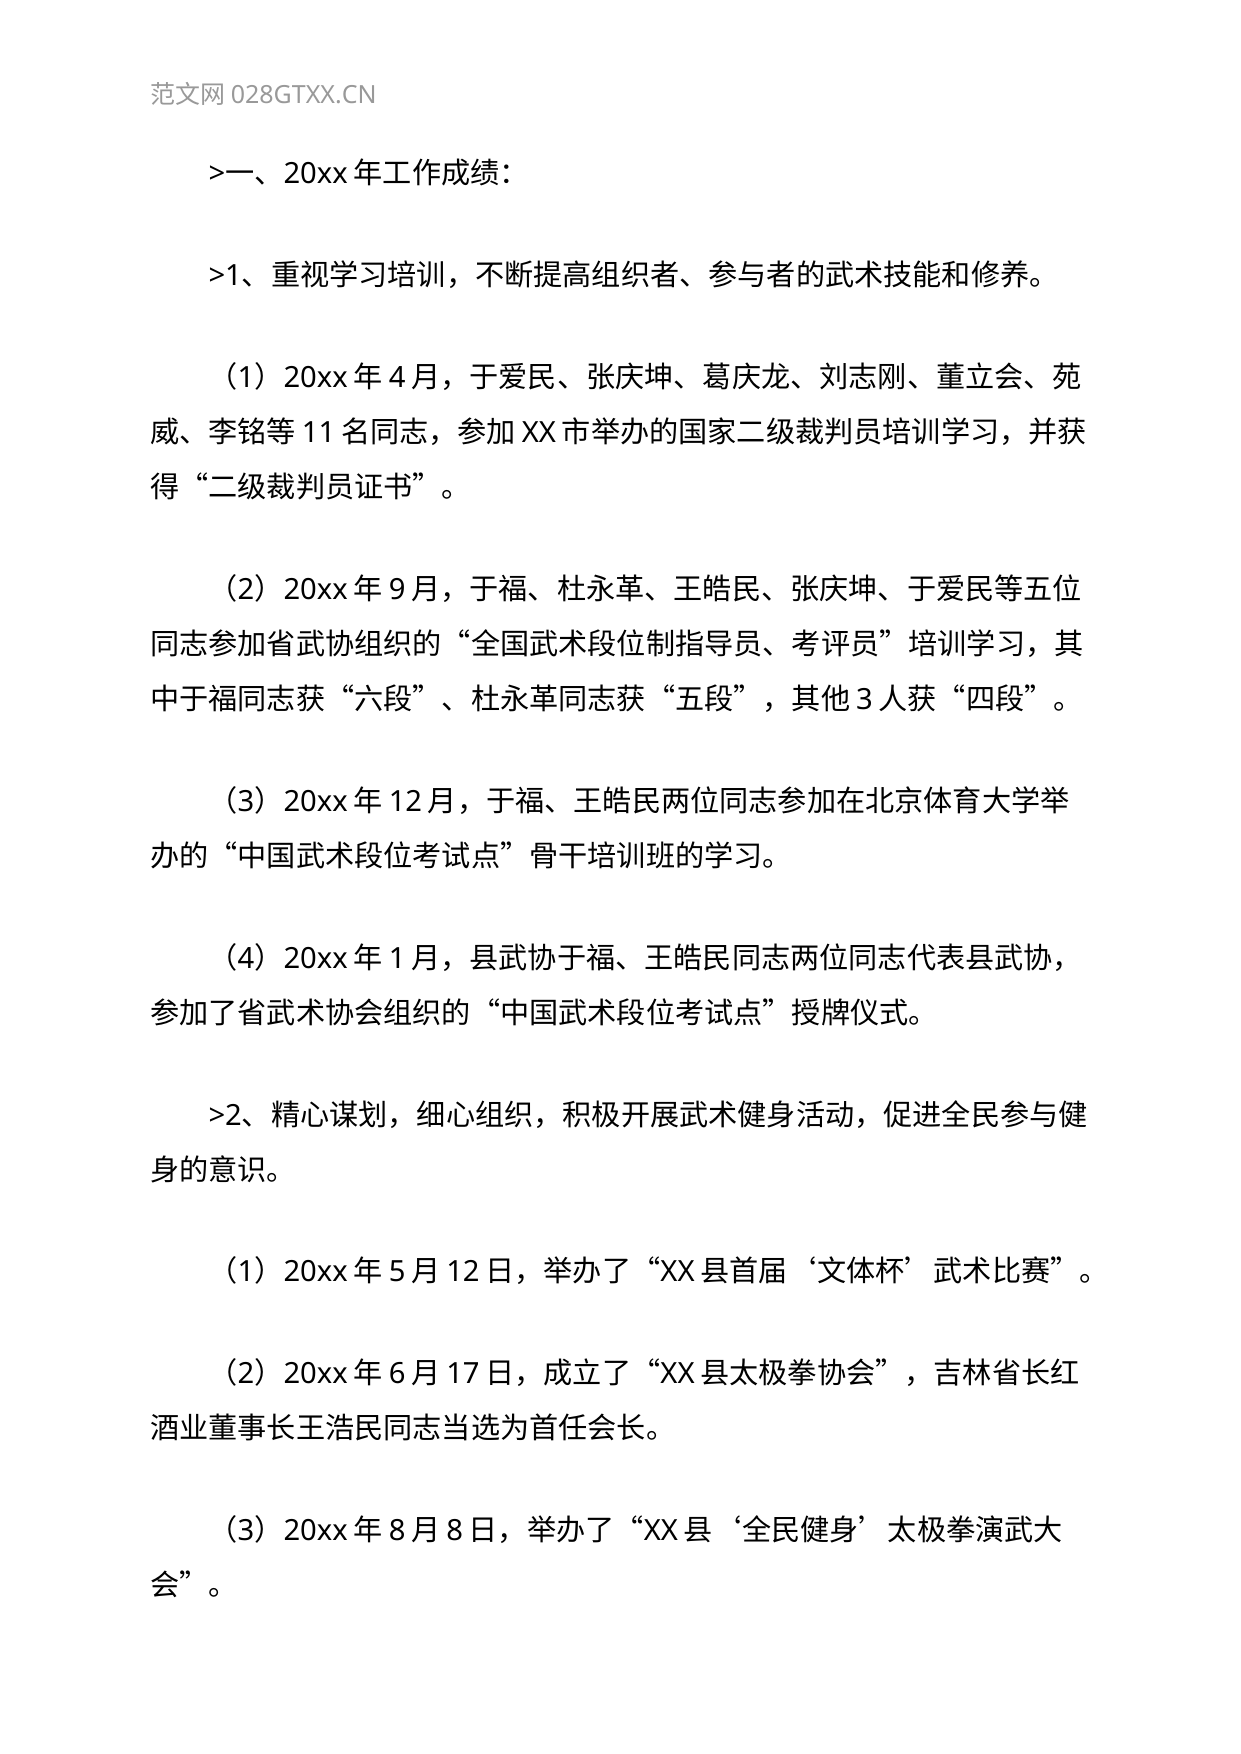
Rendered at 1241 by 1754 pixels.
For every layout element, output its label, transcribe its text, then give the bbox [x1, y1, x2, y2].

text （3）20xx年12月，于福、王皓民两位同志参加在北京体育大学举办的“中国武术段位考试点”骨干培训班的学习。 [150, 778, 1090, 875]
text （1）20xx年4月，于爱民、张庆坤、葛庆龙、刘志刚、董立会、苑威、李铭等11名同志，参加XX市举办的国家二级裁判员培训学习，并获得“二级裁判员证书”。 [150, 354, 1090, 506]
text （2）20xx年9月，于福、杜永革、王皓民、张庆坤、于爱民等五位同志参加省武协组织的“全国武术段位制指导员、考评员”培训学习，其中于福同志获“六段”、杜永革同志获“五段”，其他3人获“四段”。 [150, 566, 1090, 718]
text （4）20xx年1月，县武协于福、王皓民同志两位同志代表县武协，参加了省武术协会组织的“中国武术段位考试点”授牌仪式。 [150, 934, 1090, 1032]
text （1）20xx年5月12日，举办了“XX县首届‘文体杯’武术比赛”。 [150, 1248, 1090, 1290]
text >一、20xx年工作成绩： [150, 150, 1090, 192]
text >2、精心谋划，细心组织，积极开展武术健身活动，促进全民参与健身的意识。 [150, 1091, 1090, 1188]
text （3）20xx年8月8日，举办了“XX县‘全民健身’太极拳演武大会”。 [150, 1507, 1090, 1604]
text （2）20xx年6月17日，成立了“XX县太极拳协会”，吉林省长红酒业董事长王浩民同志当选为首任会长。 [150, 1350, 1090, 1447]
text >1、重视学习培训，不断提高组织者、参与者的武术技能和修养。 [150, 252, 1090, 294]
